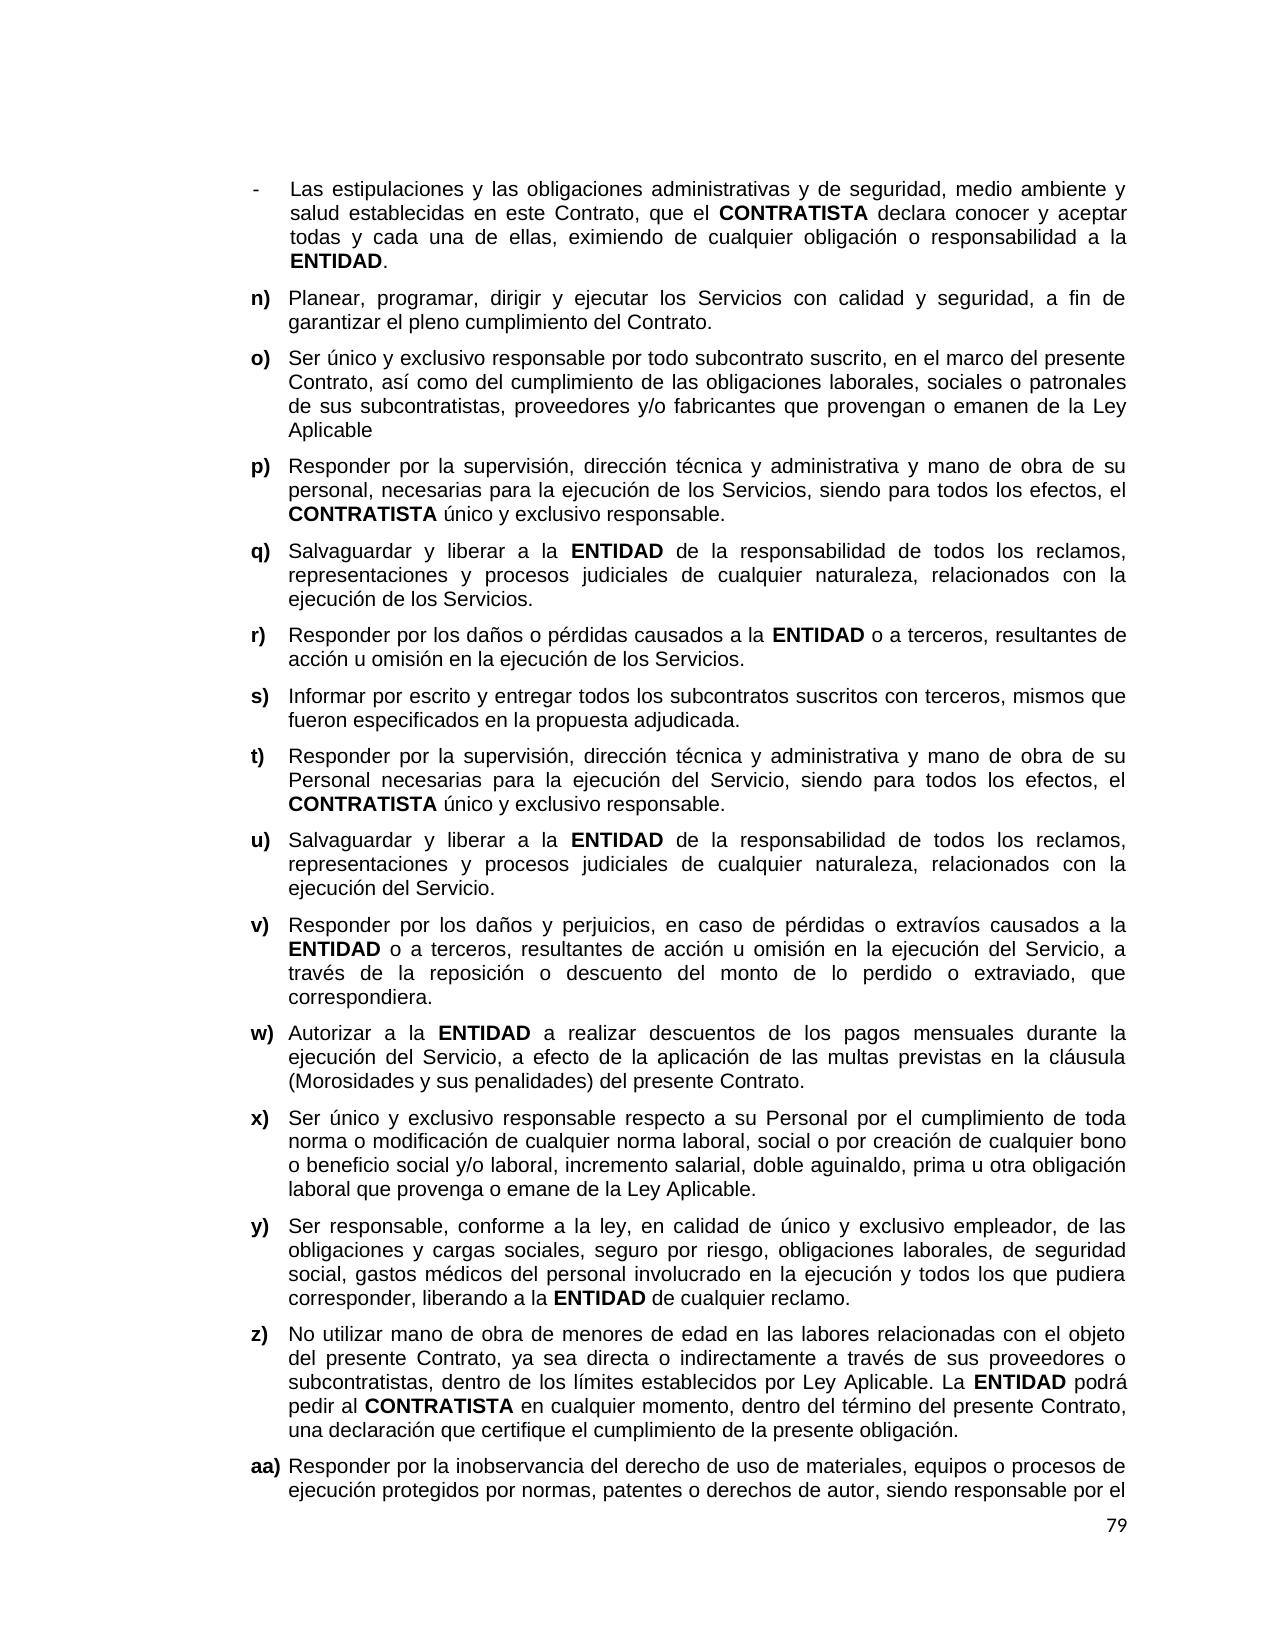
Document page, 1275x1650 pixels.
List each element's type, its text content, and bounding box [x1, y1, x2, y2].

list Responder por la supervisión, dirección técnica y administrativa y mano de obra de su personal, necesarias para la ejecución de los Servicios, siendo para todos los efectos, el CONTRATISTA único y exclusivo responsable. [251, 454, 1127, 526]
list Salvaguardar y liberar a la ENTIDAD de la responsabilidad de todos los reclamos, representaciones y procesos judiciales de cualquier naturaleza, relacionados con la ejecución de los Servicios. [251, 539, 1127, 611]
list No utilizar mano de obra de menores de edad en las labores relacionadas con el objeto del presente Contrato, ya sea directa o indirectamente a través de sus proveedores o subcontratistas, dentro de los límites establecidos por Ley Aplicable. La ENTIDAD podrá pedir al CONTRATISTA en cualquier momento, dentro del término del presente Contrato, una declaración que certifique el cumplimiento de la presente obligación. [251, 1322, 1127, 1442]
list Ser responsable, conforme a la ley, en calidad de único y exclusivo empleador, de las obligaciones y cargas sociales, seguro por riesgo, obligaciones laborales, de seguridad social, gastos médicos del personal involucrado en la ejecución y todos los que pudiera corresponder, liberando a la ENTIDAD de cualquier reclamo. [251, 1214, 1127, 1309]
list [251, 1454, 1127, 1502]
list Ser único y exclusivo responsable respecto a su Personal por el cumplimiento de toda norma o modificación de cualquier norma laboral, social o por creación de cualquier bono o beneficio social y/o laboral, incremento salarial, doble aguinaldo, prima u otra obligación laboral que provenga o emane de la Ley Aplicable. [251, 1105, 1127, 1201]
list Autorizar a la ENTIDAD a realizar descuentos de los pagos mensuales durante la ejecución del Servicio, a efecto de la aplicación de las multas previstas en la cláusula (Morosidades y sus penalidades) del presente Contrato. [251, 1021, 1127, 1093]
list Ser único y exclusivo responsable por todo subcontrato suscrito, en el marco del presente Contrato, así como del cumplimiento de las obligaciones laborales, sociales o patronales de sus subcontratistas, proveedores y/o fabricantes que provengan o emanen de la Ley Aplicable [251, 346, 1127, 442]
list Planear, programar, dirigir y ejecutar los Servicios con calidad y seguridad, a fin de garantizar el pleno cumplimiento del Contrato. [251, 286, 1127, 333]
list Informar por escrito y entregar todos los subcontratos suscritos con terceros, mismos que fueron especificados en la propuesta adjudicada. [251, 683, 1127, 731]
list Responder por los daños y perjuicios, en caso de pérdidas o extravíos causados a la ENTIDAD o a terceros, resultantes de acción u omisión en la ejecución del Servicio, a través de la reposición o descuento del monto de lo perdido o extraviado, que correspondiera. [251, 913, 1127, 1008]
list Salvaguardar y liberar a la ENTIDAD de la responsabilidad de todos los reclamos, representaciones y procesos judiciales de cualquier naturaleza, relacionados con la ejecución del Servicio. [251, 828, 1127, 900]
list Responder por los daños o pérdidas causados a la ENTIDAD o a terceros, resultantes de acción u omisión en la ejecución de los Servicios. [251, 623, 1127, 671]
list Responder por la supervisión, dirección técnica y administrativa y mano de obra de su Personal necesarias para la ejecución del Servicio, siendo para todos los efectos, el CONTRATISTA único y exclusivo responsable. [251, 744, 1127, 816]
list Las estipulaciones y las obligaciones administrativas y de seguridad, medio ambiente y salud establecidas en este Contrato, que el CONTRATISTA declara conocer y aceptar todas y cada una de ellas, eximiendo de cualquier obligación o responsabilidad a la ENTIDAD. [252, 177, 1127, 273]
